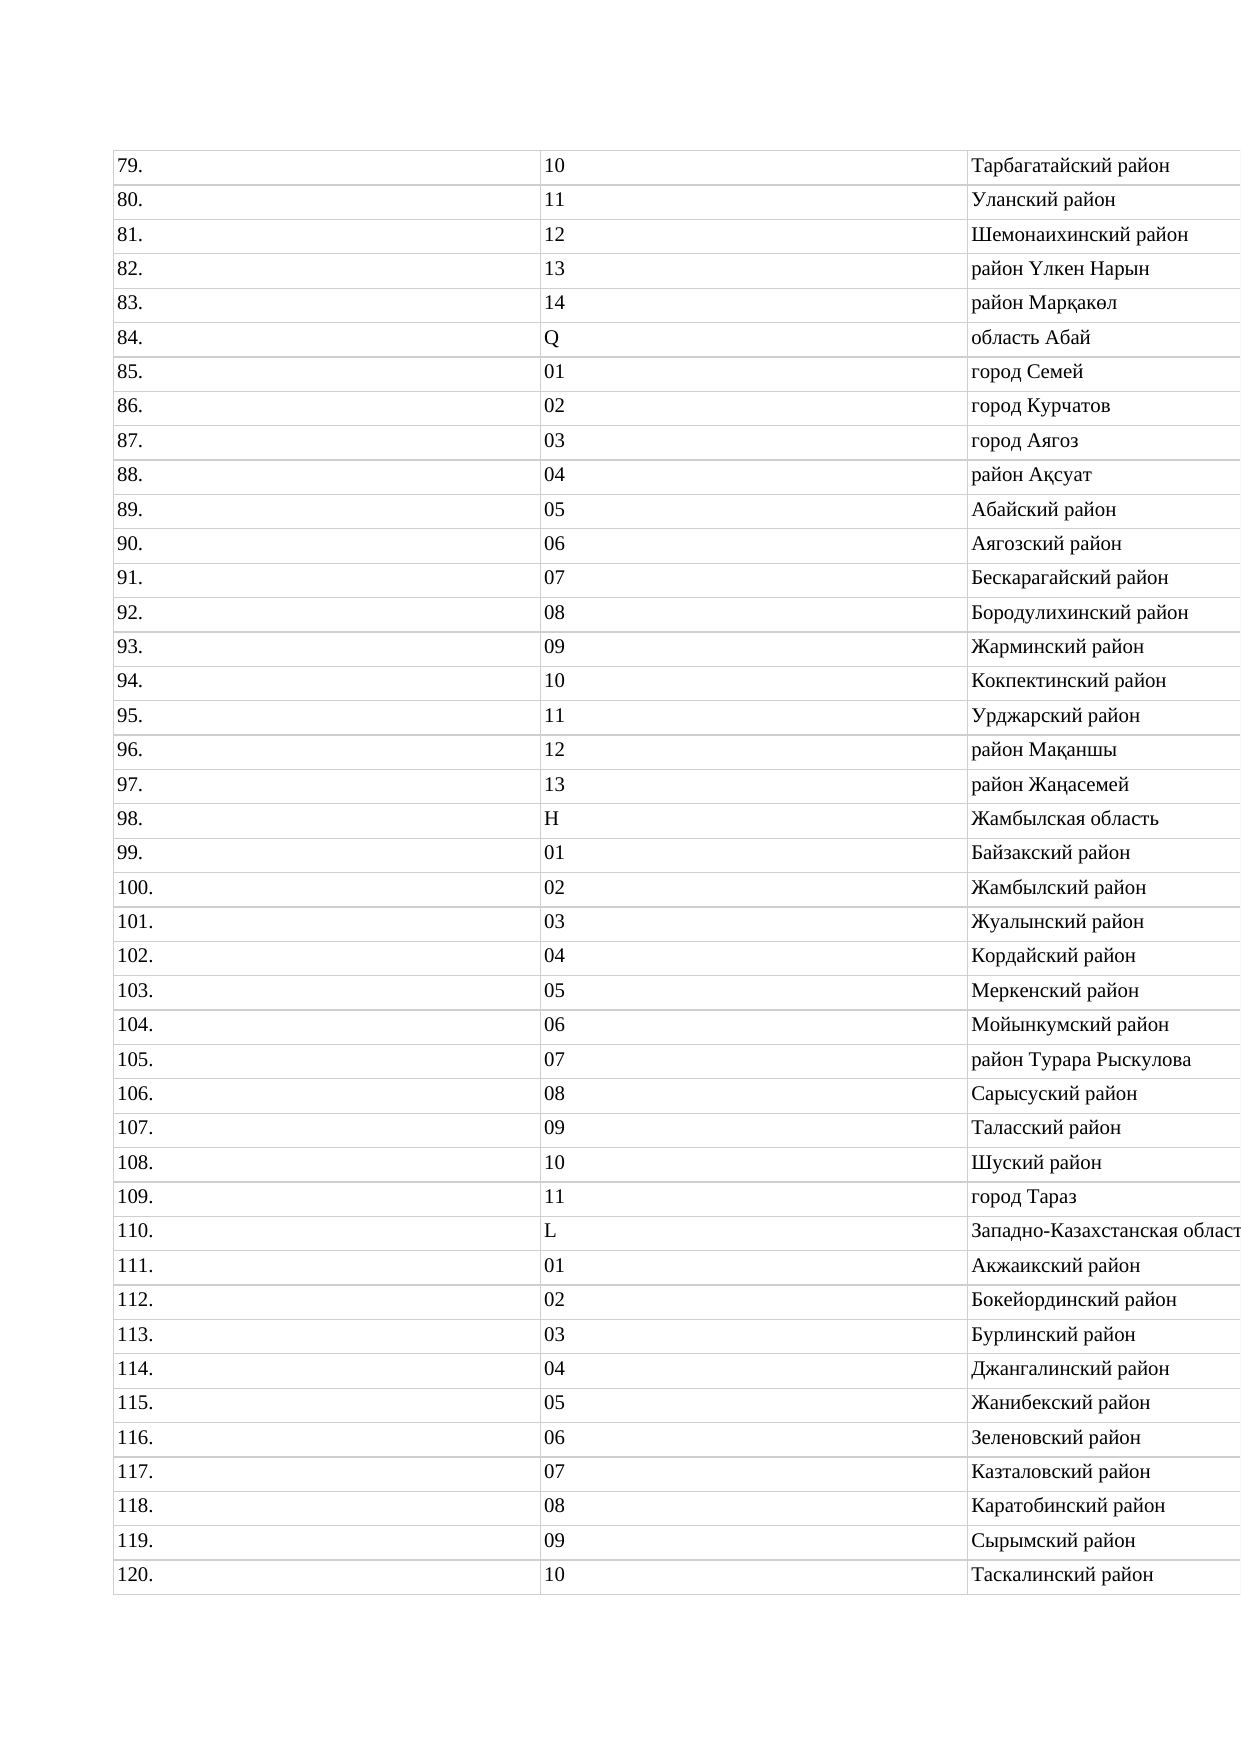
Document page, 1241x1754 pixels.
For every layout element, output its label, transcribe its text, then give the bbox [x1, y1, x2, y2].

table_cell 82. [114, 254, 540, 287]
table_cell Зеленовский район [968, 1423, 1240, 1456]
table_cell 05 [541, 495, 967, 528]
table_cell 96. [114, 736, 540, 769]
table_cell Бородулихинский район [968, 598, 1240, 631]
table_cell 09 [541, 1526, 967, 1559]
table_cell Шемонаихинский район [968, 220, 1240, 253]
table_cell 94. [114, 667, 540, 700]
table_cell город Аягоз [968, 426, 1240, 459]
table_cell Таскалинский район [968, 1561, 1240, 1594]
table_cell 107. [114, 1114, 540, 1147]
table_cell 12 [541, 736, 967, 769]
table_cell 10 [541, 1561, 967, 1594]
table_cell 97. [114, 770, 540, 803]
table_cell город Тараз [968, 1183, 1240, 1216]
table_cell Жанибекский район [968, 1389, 1240, 1422]
table_cell район Марқакөл [968, 289, 1240, 322]
table_cell 02 [541, 392, 967, 425]
table_cell 113. [114, 1320, 540, 1353]
table_cell 98. [114, 804, 540, 837]
table_cell 112. [114, 1286, 540, 1319]
table_cell 04 [541, 942, 967, 975]
table_cell Абайский район [968, 495, 1240, 528]
table_cell 13 [541, 770, 967, 803]
table_cell Западно-Казахстанская область [968, 1217, 1240, 1250]
table_cell район Турара Рыскулова [968, 1045, 1240, 1078]
table_cell Аягозский район [968, 529, 1240, 562]
table_cell Тарбагатайский район [968, 151, 1240, 184]
table_cell 88. [114, 461, 540, 494]
table_cell город Курчатов [968, 392, 1240, 425]
table_cell 110. [114, 1217, 540, 1250]
table_cell 12 [541, 220, 967, 253]
table_cell 08 [541, 598, 967, 631]
table_cell 100. [114, 873, 540, 906]
table_cell Бурлинский район [968, 1320, 1240, 1353]
table_cell Каратобинский район [968, 1492, 1240, 1525]
table_cell 08 [541, 1079, 967, 1112]
table_cell 84. [114, 323, 540, 356]
table_cell 11 [541, 701, 967, 734]
table_cell 10 [541, 151, 967, 184]
table_cell Жамбылская область [968, 804, 1240, 837]
table_cell 81. [114, 220, 540, 253]
table_cell Уланский район [968, 186, 1240, 219]
table_cell 116. [114, 1423, 540, 1456]
table_cell L [541, 1217, 967, 1250]
table_cell 91. [114, 564, 540, 597]
table_cell Бескарагайский район [968, 564, 1240, 597]
table_cell 05 [541, 1389, 967, 1422]
table_cell 85. [114, 358, 540, 391]
table_cell 93. [114, 633, 540, 666]
table_cell 115. [114, 1389, 540, 1422]
table_cell 06 [541, 1011, 967, 1044]
table_cell Q [541, 323, 967, 356]
table_cell 13 [541, 254, 967, 287]
table_cell 104. [114, 1011, 540, 1044]
table_cell 03 [541, 426, 967, 459]
table_cell Мойынкумский район [968, 1011, 1240, 1044]
table_cell Сырымский район [968, 1526, 1240, 1559]
table_cell 09 [541, 1114, 967, 1147]
table_cell Казталовский район [968, 1458, 1240, 1491]
table_cell 11 [541, 1183, 967, 1216]
table_cell 10 [541, 667, 967, 700]
table_cell 95. [114, 701, 540, 734]
table_cell Кордайский район [968, 942, 1240, 975]
table_cell 07 [541, 1458, 967, 1491]
table_cell 03 [541, 1320, 967, 1353]
table_cell 02 [541, 1286, 967, 1319]
table_cell 07 [541, 1045, 967, 1078]
table_cell Кокпектинский район [968, 667, 1240, 700]
table_cell 89. [114, 495, 540, 528]
table_cell 06 [541, 1423, 967, 1456]
table_cell 87. [114, 426, 540, 459]
table_cell Меркенский район [968, 976, 1240, 1009]
table_cell 86. [114, 392, 540, 425]
table_cell Джангалинский район [968, 1354, 1240, 1387]
table_cell 105. [114, 1045, 540, 1078]
table_cell город Семей [968, 358, 1240, 391]
table_cell 02 [541, 873, 967, 906]
table_cell Жарминский район [968, 633, 1240, 666]
table_cell Бокейординский район [968, 1286, 1240, 1319]
table_cell 117. [114, 1458, 540, 1491]
table_cell 09 [541, 633, 967, 666]
table_cell Байзакский район [968, 839, 1240, 872]
table_cell 07 [541, 564, 967, 597]
table_cell район Ақсуат [968, 461, 1240, 494]
table_cell 08 [541, 1492, 967, 1525]
table_cell 04 [541, 461, 967, 494]
table_cell 06 [541, 529, 967, 562]
table_cell 11 [541, 186, 967, 219]
table_cell район Үлкен Нарын [968, 254, 1240, 287]
table_cell Таласский район [968, 1114, 1240, 1147]
table_cell 01 [541, 1251, 967, 1284]
table_cell 99. [114, 839, 540, 872]
table_cell Сарысуский район [968, 1079, 1240, 1112]
table_cell 109. [114, 1183, 540, 1216]
table_cell область Абай [968, 323, 1240, 356]
table_cell 119. [114, 1526, 540, 1559]
table_cell 101. [114, 908, 540, 941]
table_cell район Мақаншы [968, 736, 1240, 769]
table_cell 90. [114, 529, 540, 562]
table_cell Урджарский район [968, 701, 1240, 734]
table_cell Жамбылский район [968, 873, 1240, 906]
table_cell 106. [114, 1079, 540, 1112]
table_cell Н [541, 804, 967, 837]
table_cell 79. [114, 151, 540, 184]
table_cell Жуалынский район [968, 908, 1240, 941]
table_cell 05 [541, 976, 967, 1009]
table_cell 80. [114, 186, 540, 219]
table_cell 04 [541, 1354, 967, 1387]
table_cell 114. [114, 1354, 540, 1387]
table_cell 111. [114, 1251, 540, 1284]
table_cell 118. [114, 1492, 540, 1525]
table_cell Акжаикский район [968, 1251, 1240, 1284]
table_cell 103. [114, 976, 540, 1009]
table_cell 10 [541, 1148, 967, 1181]
table_cell 14 [541, 289, 967, 322]
table_cell 83. [114, 289, 540, 322]
table_cell 03 [541, 908, 967, 941]
table_cell 92. [114, 598, 540, 631]
table_cell Шуский район [968, 1148, 1240, 1181]
table_cell 108. [114, 1148, 540, 1181]
table_cell район Жаңасемей [968, 770, 1240, 803]
table_cell 120. [114, 1561, 540, 1594]
table_cell 01 [541, 358, 967, 391]
table_cell 102. [114, 942, 540, 975]
table_cell 01 [541, 839, 967, 872]
